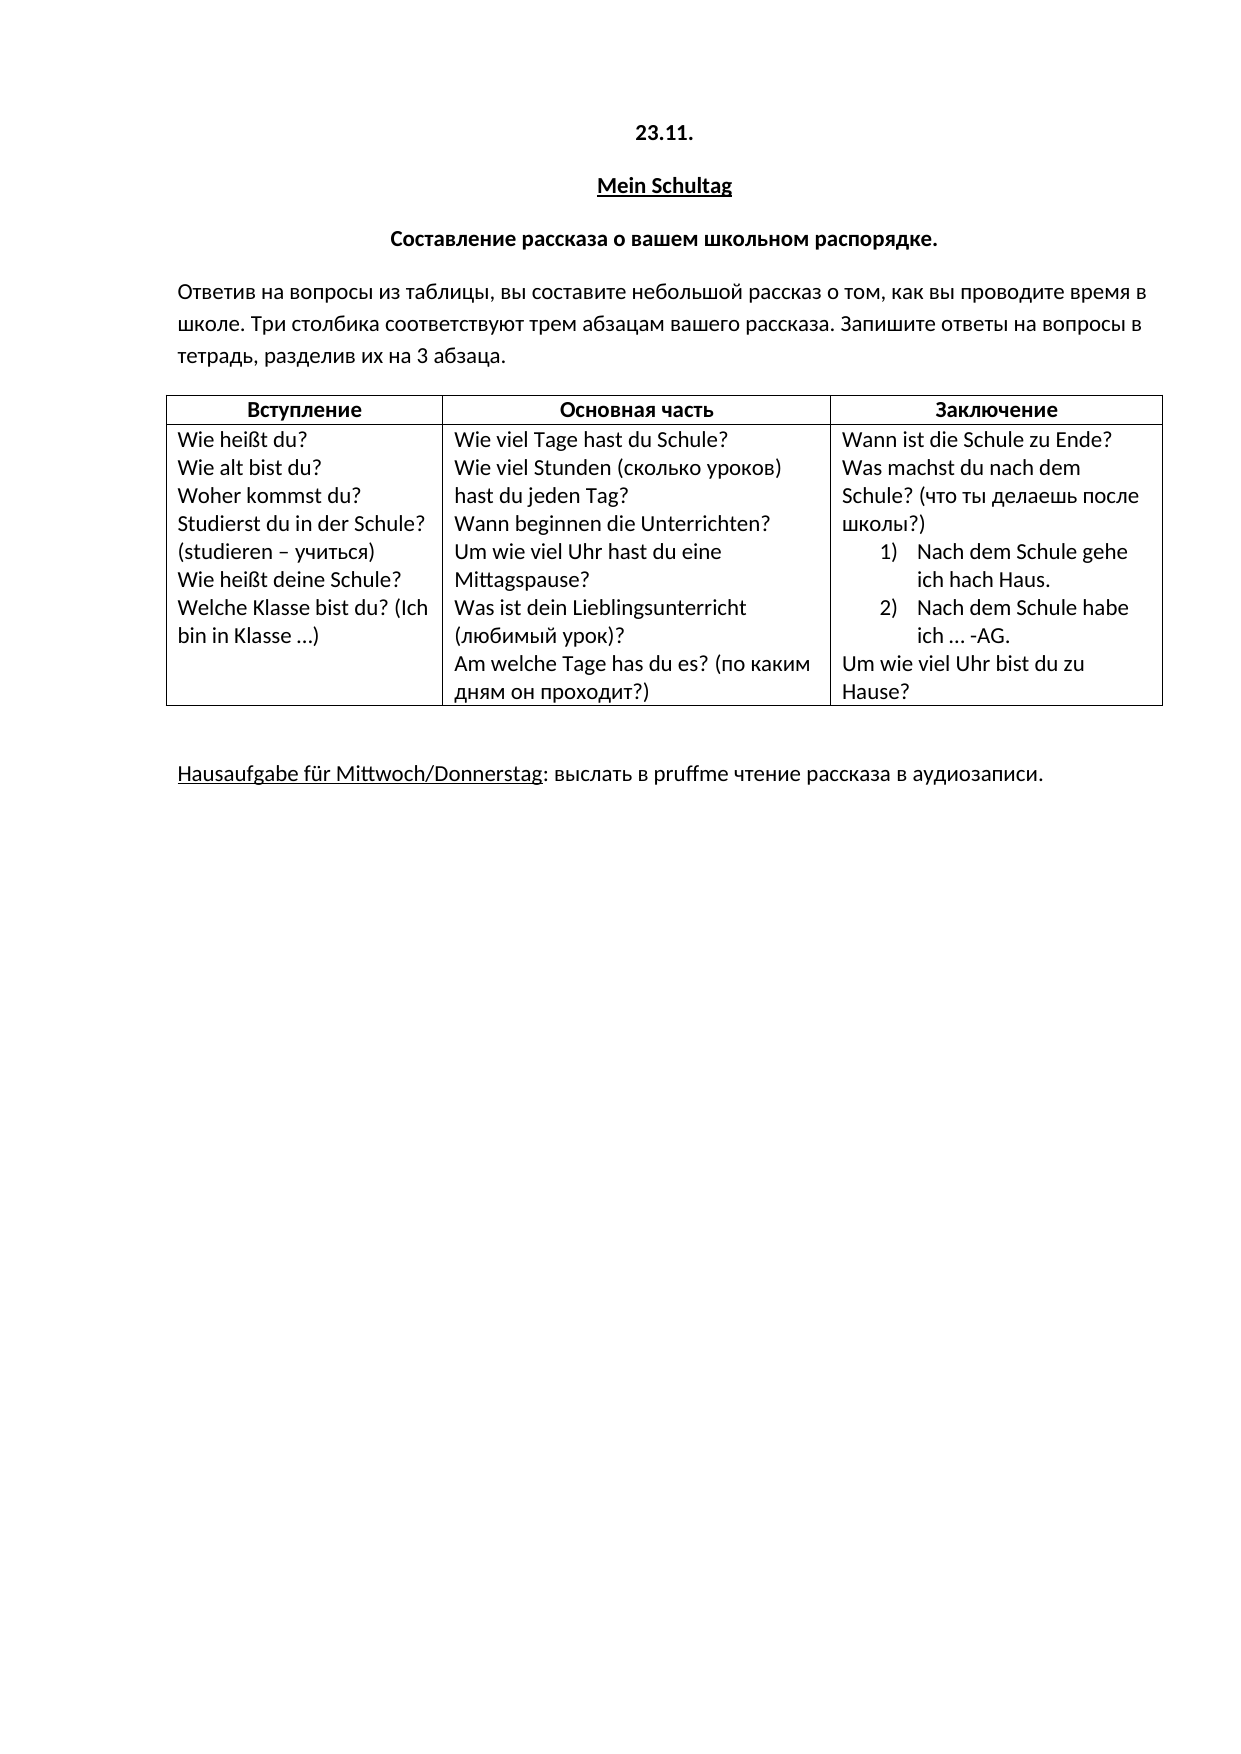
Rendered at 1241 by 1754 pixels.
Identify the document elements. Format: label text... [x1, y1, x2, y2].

table_header Заключение [831, 396, 1162, 424]
table_cell Wie viel Tage hast du Schule? Wie viel Stunden (сколько уроков) hast du jeden Tag? Wann beginnen die Unterrichten? Um wie viel Uhr hast du eine Mittagspause? Was ist dein Lieblingsunterricht (любимый урок)? Am welche Tage has du es? (по каким дням он проходит?) [443, 425, 830, 705]
text Ответив на вопросы из таблицы, вы составите небольшой рассказ о том, как вы проводите время в школе. Три столбика соответствуют трем абзацам вашего рассказа. Запишите ответы на вопросы в тетрадь, разделив их на 3 абзаца. [177, 277, 1152, 369]
text Hausaufgabe für Mittwoch/Donnerstag: выслать в pruffme чтение рассказа в аудиозаписи. [177, 759, 1152, 787]
text Mein Schultag [177, 171, 1152, 199]
table_header Вступление [167, 396, 442, 424]
table_cell Wie heißt du? Wie alt bist du? Woher kommst du? Studierst du in der Schule? (studieren – учиться) Wie heißt deine Schule? Welche Klasse bist du? (Ich bin in Klasse …) [167, 425, 442, 705]
text Составление рассказа о вашем школьном распорядке. [177, 224, 1152, 252]
text 23.11. [177, 118, 1152, 146]
table_header Основная часть [443, 396, 830, 424]
table_cell Wann ist die Schule zu Ende? Was machst du nach dem Schule? (что ты делаешь после школы?) Nach dem Schule gehe ich hach Haus. Nach dem Schule habe ich … -AG. Um wie viel Uhr bist du zu Hause? [831, 425, 1162, 705]
